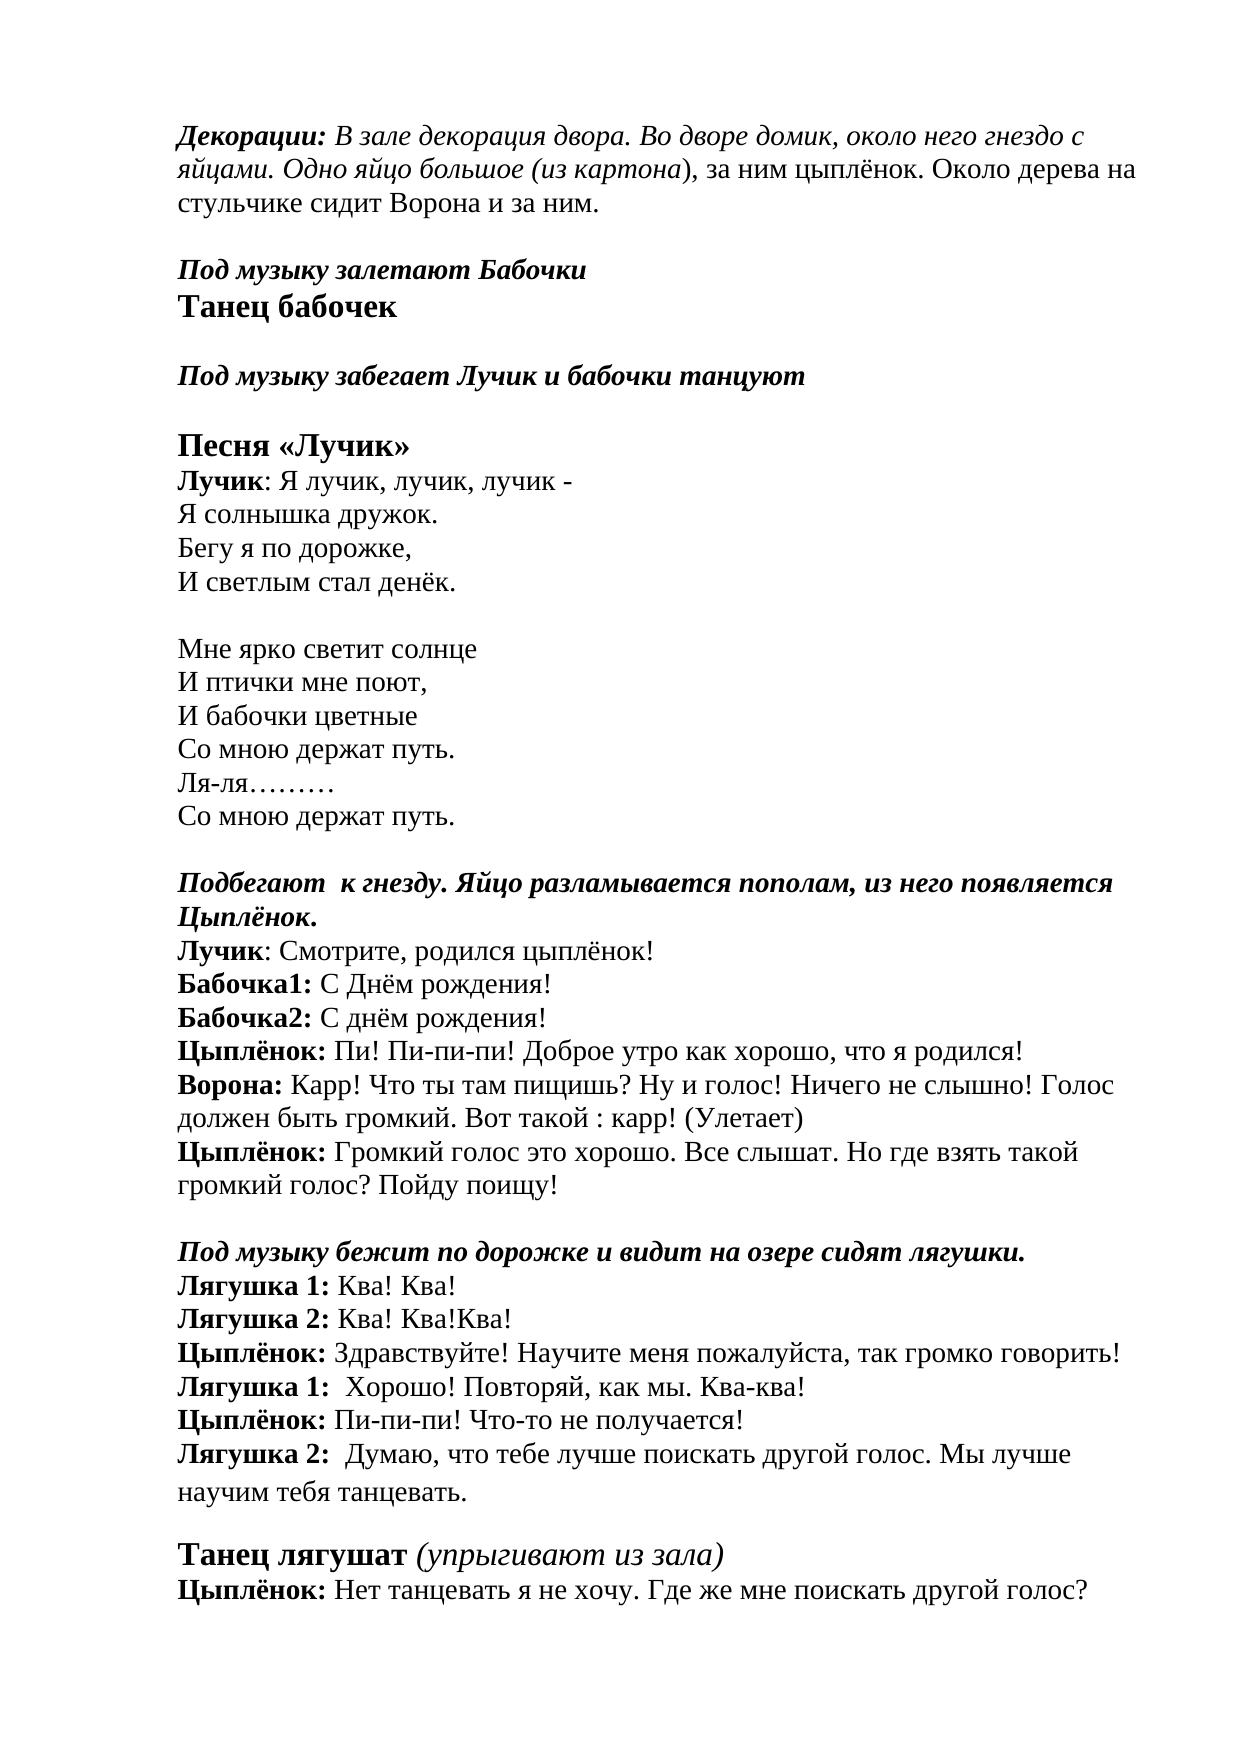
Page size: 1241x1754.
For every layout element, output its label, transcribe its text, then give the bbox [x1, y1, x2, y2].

text Лучик: Смотрите, родился цыплёнок! [177, 933, 1152, 966]
text Песня «Лучик» [177, 425, 1152, 463]
text Цыплёнок: Нет танцевать я не хочу. Где же мне поискать другой голос? [177, 1572, 1152, 1606]
text Ворона: Карр! Что ты там пищишь? Ну и голос! Ничего не слышно! Голос должен быть громкий. Вот такой : карр! (Улетает) [177, 1067, 1152, 1134]
text Со мною держат путь. [177, 798, 1152, 832]
text Танец бабочек [177, 286, 1152, 324]
text Под музыку бежит по дорожке и видит на озере сидят лягушки. [177, 1234, 1152, 1268]
text Цыплёнок: Здравствуйте! Научите меня пожалуйста, так громко говорить! [177, 1335, 1152, 1369]
text Цыплёнок: Пи! Пи-пи-пи! Доброе утро как хорошо, что я родился! [177, 1033, 1152, 1067]
text Декорации: В зале декорация двора. Во дворе домик, около него гнездо с яйцами. Одно яйцо большое (из картона), за ним цыплёнок. Около дерева на стульчике сидит Ворона и за ним. [177, 118, 1152, 219]
text Под музыку залетают Бабочки [177, 252, 1152, 286]
text Бегу я по дорожке, [177, 530, 1152, 564]
text Лягушка 2: Ква! Ква!Ква! [177, 1302, 1152, 1335]
text Танец лягушат (упрыгивают из зала) [177, 1534, 1152, 1572]
text И птички мне поют, [177, 664, 1152, 698]
text Лягушка 1: Хорошо! Повторяй, как мы. Ква-ква! [177, 1369, 1152, 1402]
text Лягушка 2: Думаю, что тебе лучше поискать другой голос. Мы лучше научим тебя танцевать. [177, 1436, 1152, 1508]
text Цыплёнок: Пи-пи-пи! Что-то не получается! [177, 1402, 1152, 1436]
text И бабочки цветные [177, 698, 1152, 731]
text Мне ярко светит солнце [177, 631, 1152, 664]
text Бабочка2: С днём рождения! [177, 1000, 1152, 1033]
text Под музыку забегает Лучик и бабочки танцуют [177, 358, 1152, 391]
text И светлым стал денёк. [177, 564, 1152, 597]
text Я солнышка дружок. [177, 497, 1152, 530]
text Лучик: Я лучик, лучик, лучик - [177, 463, 1152, 497]
text Подбегают к гнезду. Яйцо разламывается пополам, из него появляется Цыплёнок. [177, 866, 1152, 933]
text Лягушка 1: Ква! Ква! [177, 1268, 1152, 1302]
text Бабочка1: С Днём рождения! [177, 966, 1152, 1000]
text Со мною держат путь. [177, 731, 1152, 765]
text Цыплёнок: Громкий голос это хорошо. Все слышат. Но где взять такой громкий голос? Пойду поищу! [177, 1134, 1152, 1201]
text Ля-ля……… [177, 765, 1152, 798]
